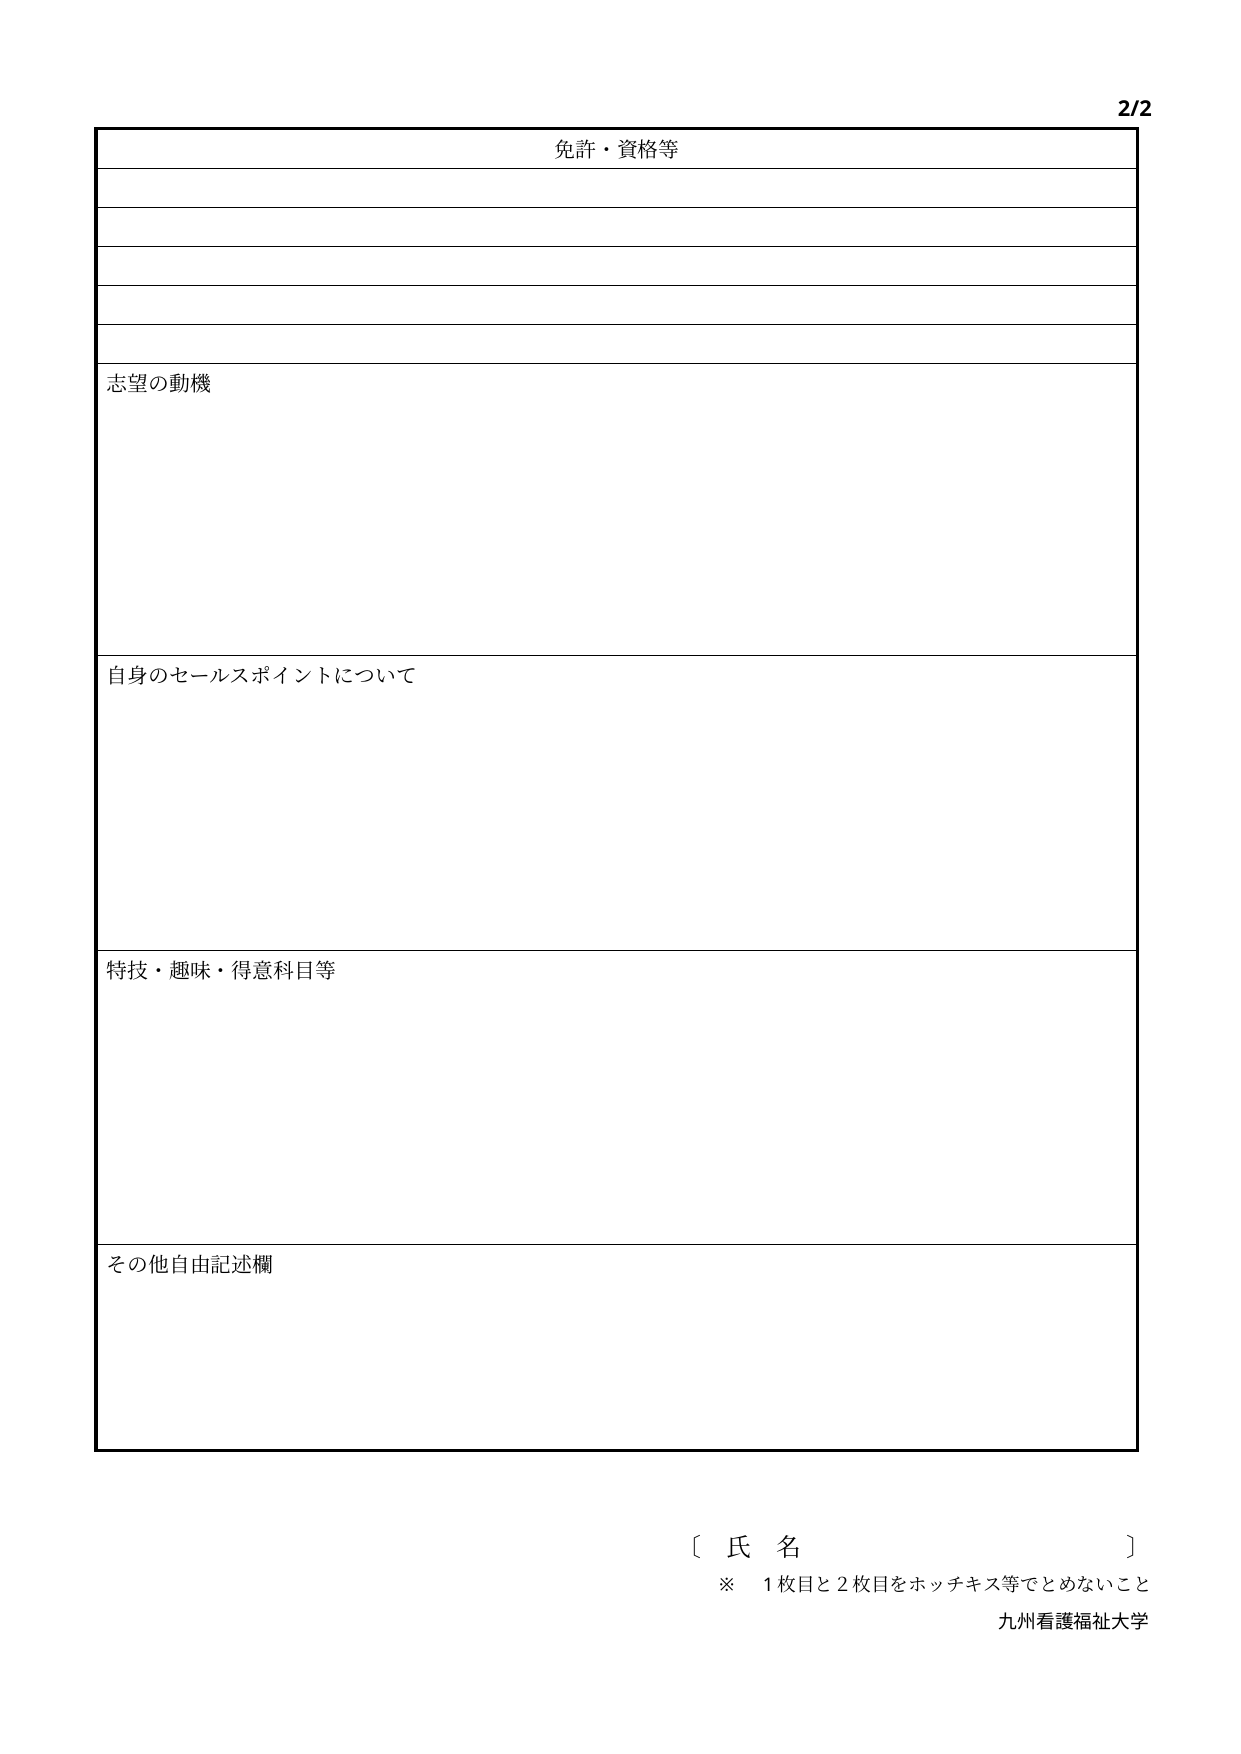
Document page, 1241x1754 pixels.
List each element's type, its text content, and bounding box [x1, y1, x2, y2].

list 1枚目と２枚目をホッチキス等でとめないこと [106, 1564, 1152, 1602]
table_cell [98, 169, 1136, 207]
table_cell [98, 247, 1136, 285]
text 〔 氏 名 〕 [106, 1527, 1152, 1564]
table_header 免許・資格等 [98, 130, 1136, 168]
table_cell 志望の動機 [98, 364, 1136, 655]
text 九州看護福祉大学 [106, 1602, 1148, 1639]
text 2/2 [106, 89, 1152, 127]
table_cell その他自由記述欄 [98, 1245, 1136, 1449]
table_cell [98, 325, 1136, 363]
table_cell 自身のセールスポイントについて [98, 656, 1136, 950]
table_cell [98, 286, 1136, 324]
table_cell 特技・趣味・得意科目等 [98, 951, 1136, 1244]
table_cell [98, 208, 1136, 246]
